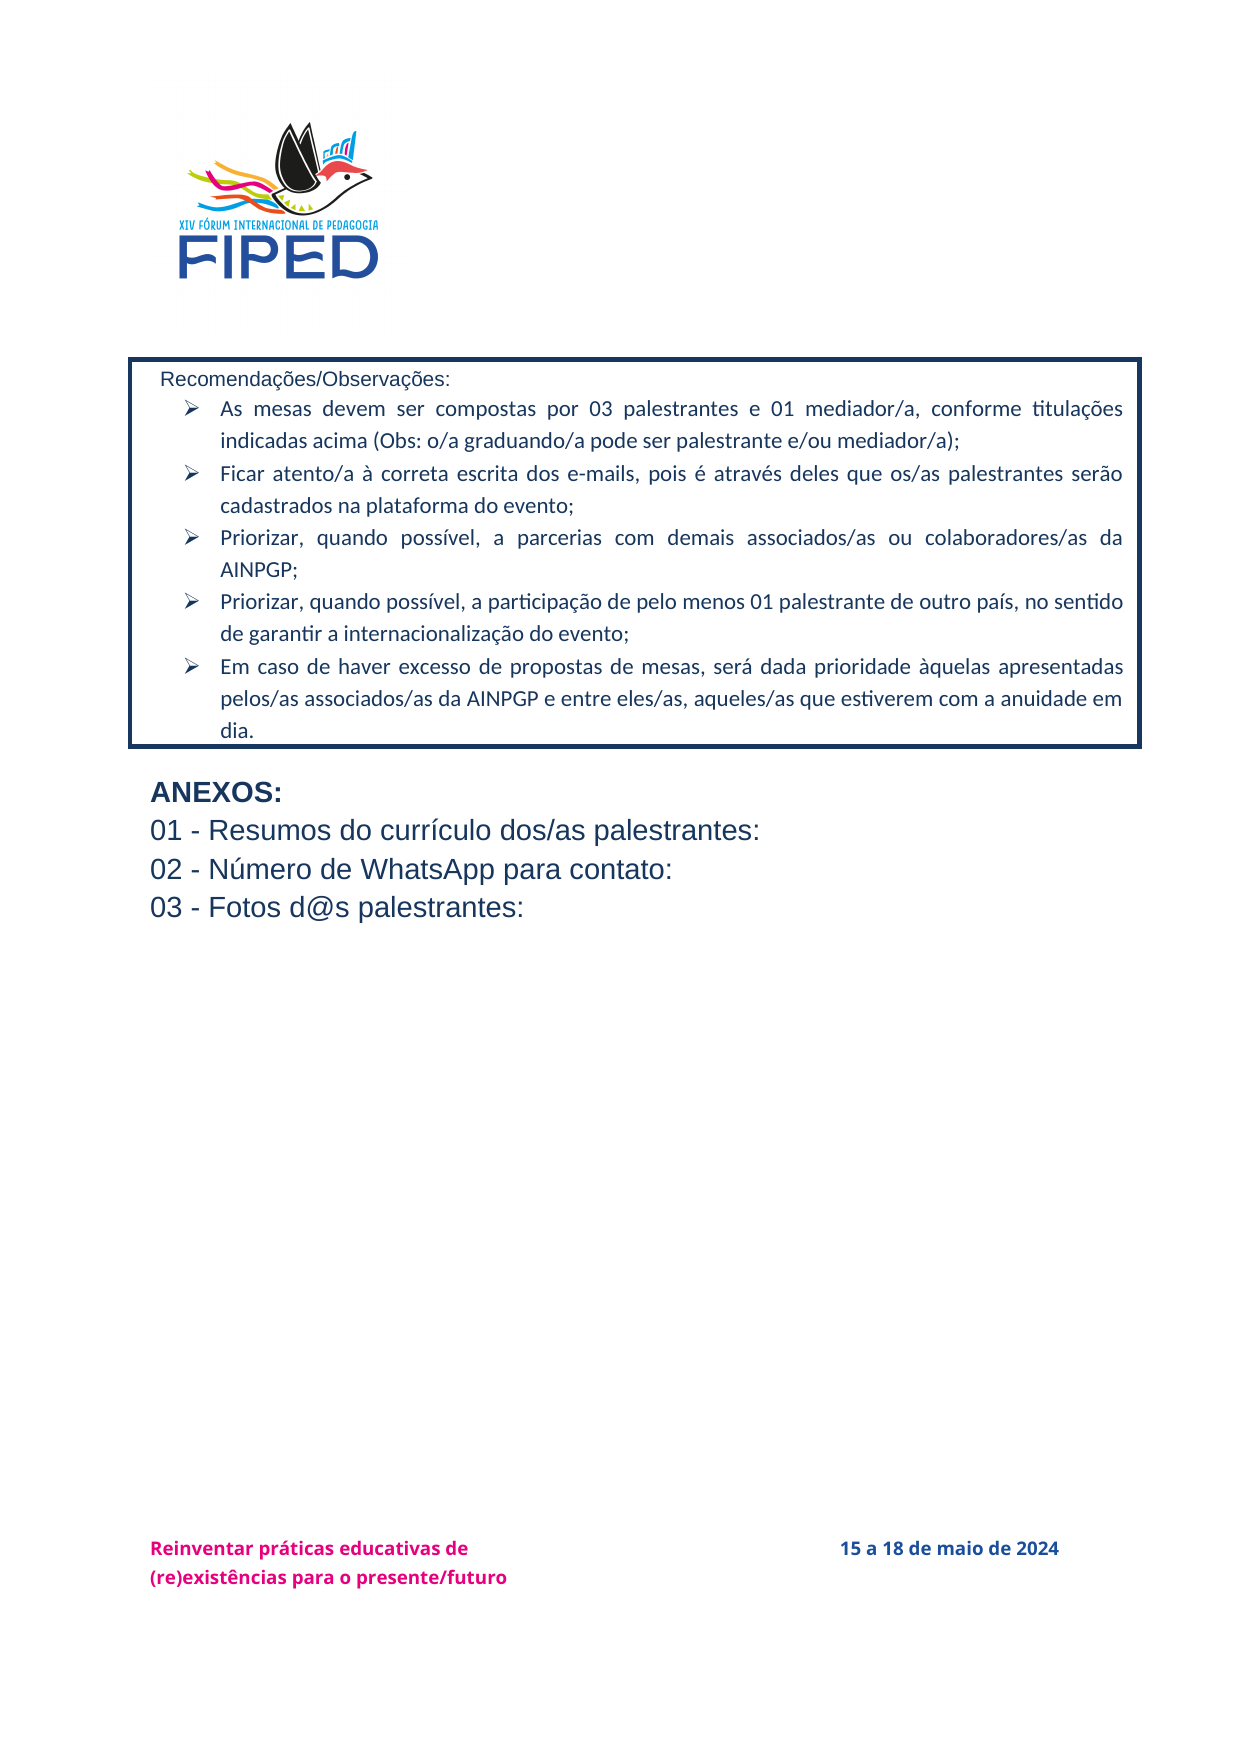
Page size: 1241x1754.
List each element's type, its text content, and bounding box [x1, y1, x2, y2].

text 02 - Número de WhatsApp para contato: [150, 852, 1090, 885]
text 03 - Fotos d@s palestrantes: [150, 890, 1090, 924]
picture [150, 75, 410, 335]
text 01 - Resumos do currículo dos/as palestrantes: [150, 813, 1090, 847]
text ANEXOS: [150, 774, 1090, 808]
